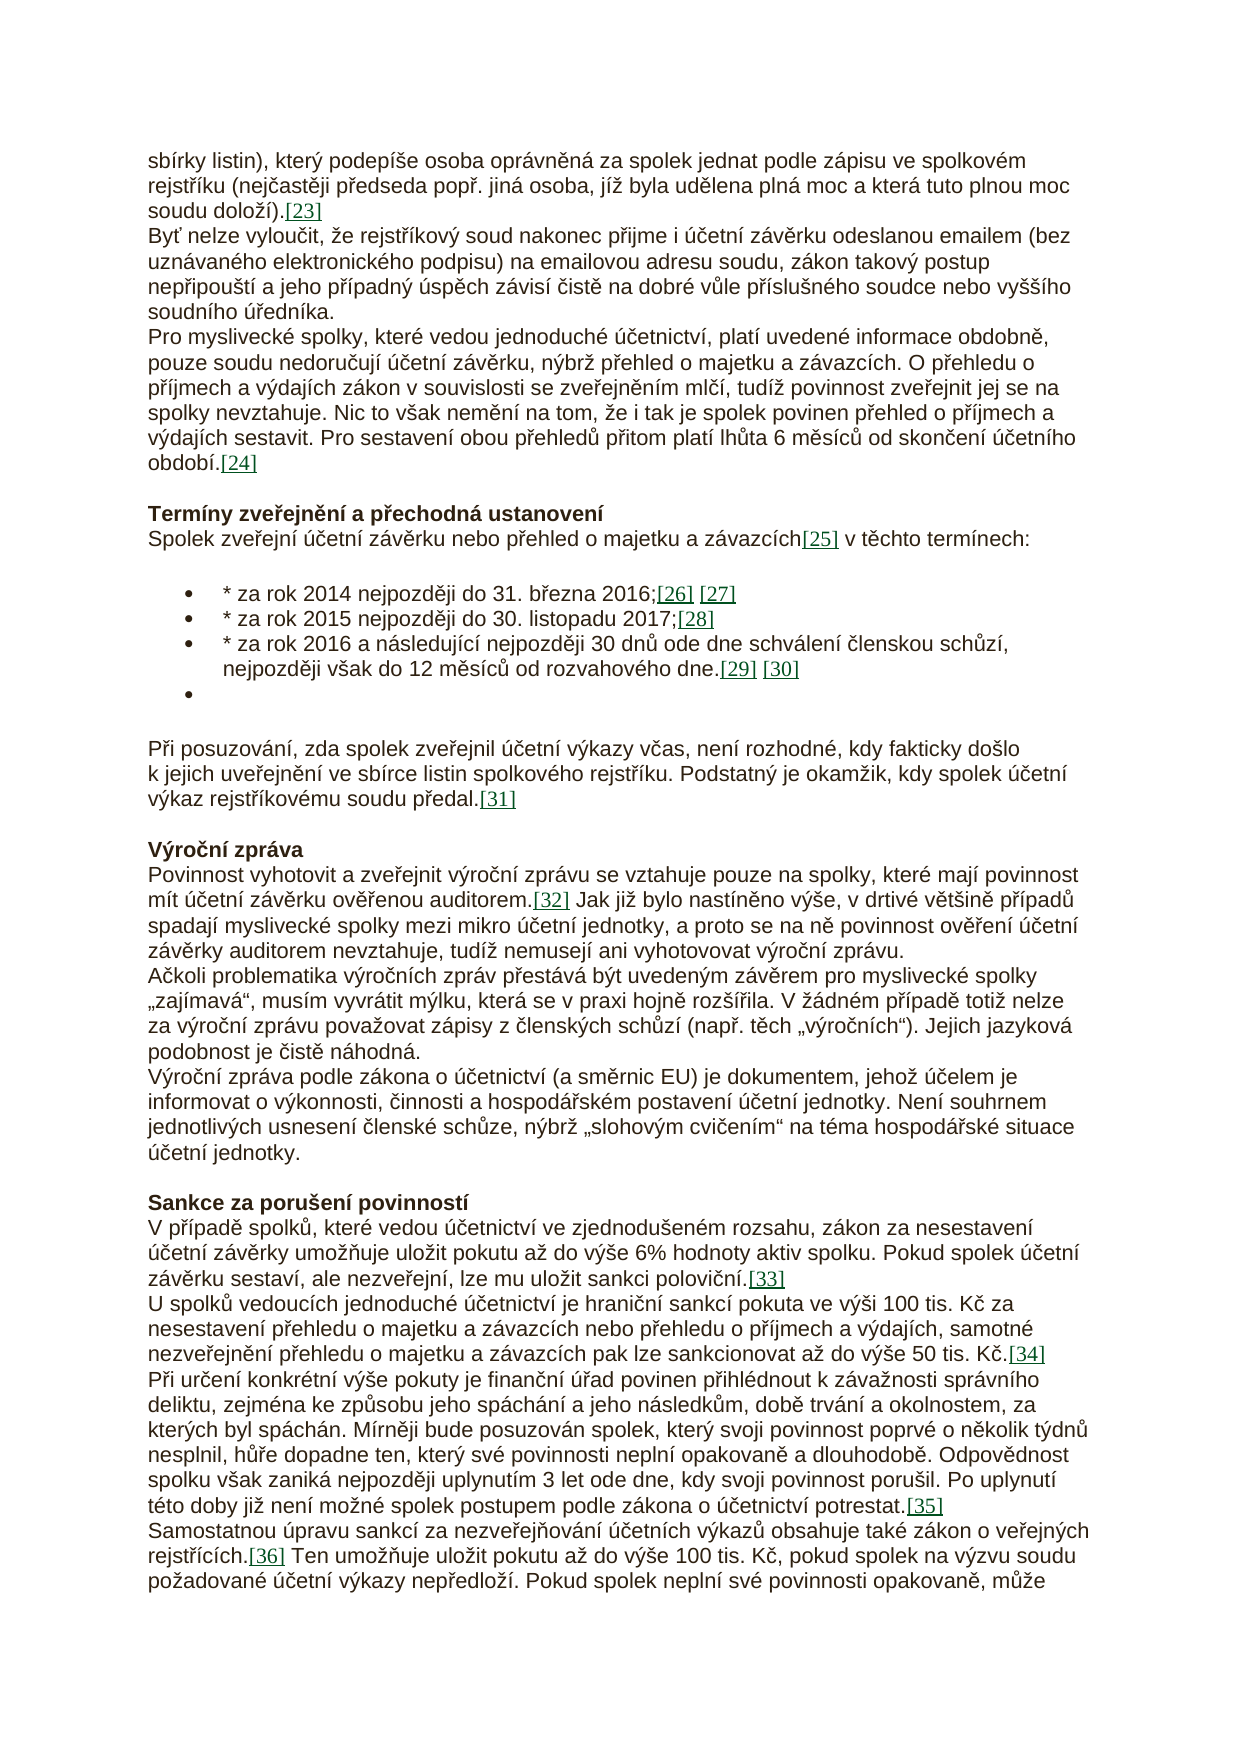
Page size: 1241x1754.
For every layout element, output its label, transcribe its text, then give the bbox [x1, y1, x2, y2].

list * za rok 2015 nejpozději do 30. listopadu 2017;[28] [185, 606, 1093, 631]
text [148, 736, 1093, 1594]
list * za rok 2014 nejpozději do 31. března 2016;[26] [27] [185, 580, 1093, 606]
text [148, 148, 1093, 551]
list * za rok 2016 a následující nejpozději 30 dnů ode dne schválení členskou schůzí, nejpozději však do 12 měsíců od rozvahového dne.[29] [30] [185, 631, 1093, 682]
